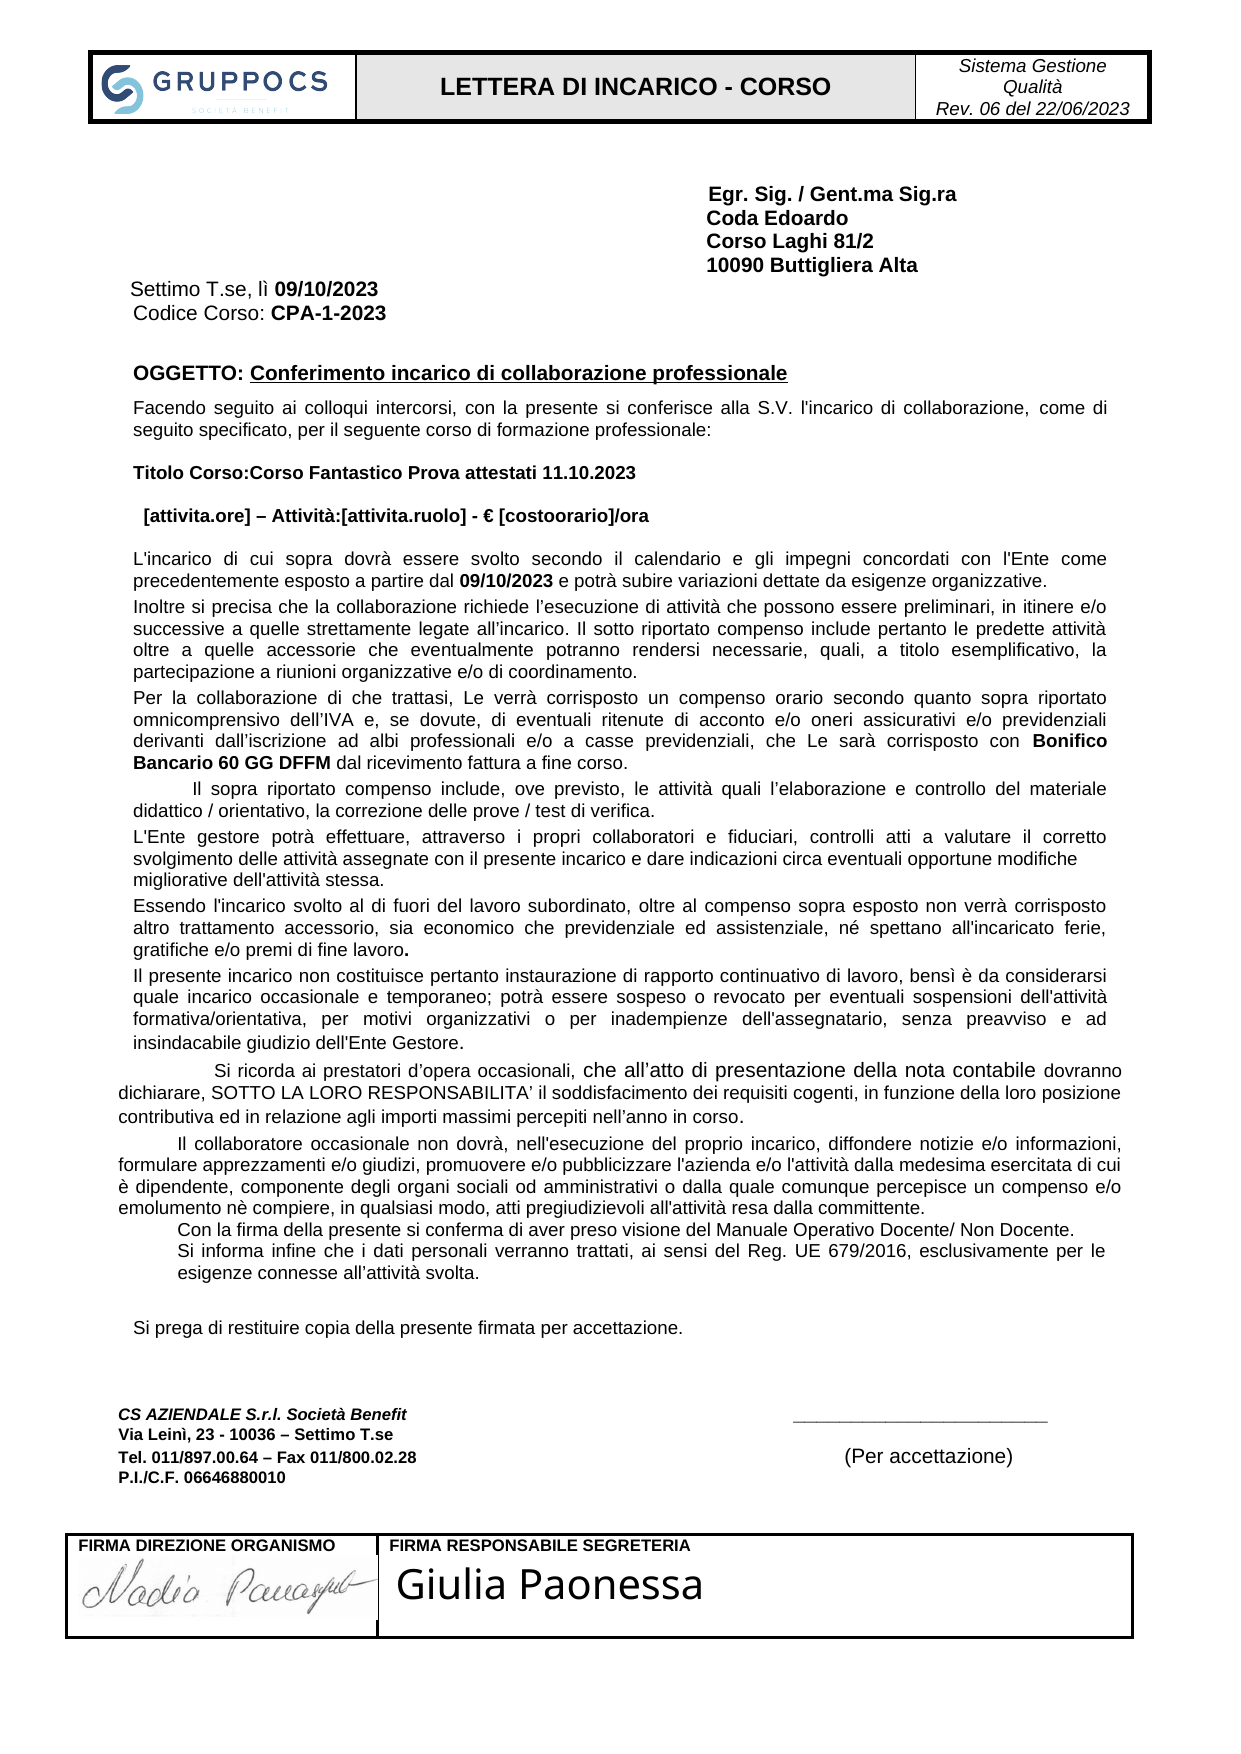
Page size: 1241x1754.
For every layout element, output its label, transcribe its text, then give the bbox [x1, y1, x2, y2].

text L'incarico di cui sopra dovrà essere svolto secondo il calendario e gli impegni concordati con l'Ente come precedentemente esposto a partire dal 09/10/2023 e potrà subire variazioni dettate da esigenze organizzative. [133, 548, 1107, 591]
table_header FIRMA RESPONSABILE SEGRETERIA Giulia Paonessa [379, 1536, 1131, 1636]
text CS AZIENDALE S.r.l. Società Benefit ______________________ [118, 1401, 1107, 1425]
text Si ricorda ai prestatori d’opera occasionali, che all’atto di presentazione della nota contabile dovranno dichiarare, SOTTO LA LORO RESPONSABILITA’ il soddisfacimento dei requisiti cogenti, in funzione della loro posizione contributiva ed in relazione agli importi massimi percepiti nell’anno in corso. [118, 1058, 1122, 1128]
table_header FIRMA DIREZIONE ORGANISMO [68, 1536, 376, 1636]
text Codice Corso: CPA-1-2023 [133, 301, 1122, 325]
text L'Ente gestore potrà effettuare, attraverso i propri collaboratori e fiduciari, controlli atti a valutare il corretto svolgimento delle attività assegnate con il presente incarico e dare indicazioni circa eventuali opportune modifiche [133, 826, 1107, 869]
text Con la firma della presente si conferma di aver preso visione del Manuale Operativo Docente/ Non Docente. [118, 1219, 1122, 1240]
picture [101, 65, 331, 115]
text 10090 Buttigliera Alta [118, 253, 1122, 277]
text Inoltre si precisa che la collaborazione richiede l’esecuzione di attività che possono essere preliminari, in itinere e/o successive a quelle strettamente legate all’incarico. Il sotto riportato compenso include pertanto le predette attività oltre a quelle accessorie che eventualmente potranno rendersi necessarie, quali, a titolo esemplificativo, la partecipazione a riunioni organizzative e/o di coordinamento. [133, 596, 1107, 682]
text Settimo T.se, lì 09/10/2023 [118, 277, 1122, 301]
text Tel. 011/897.00.64 – Fax 011/800.02.28 (Per accettazione) [118, 1444, 1107, 1468]
text Essendo l'incarico svolto al di fuori del lavoro subordinato, oltre al compenso sopra esposto non verrà corrisposto altro trattamento accessorio, sia economico che previdenziale ed assistenziale, né spettano all'incaricato ferie, gratifiche e/o premi di fine lavoro. [133, 895, 1107, 960]
text P.I./C.F. 06646880010 [118, 1468, 1107, 1487]
text [attivita.ore] – Attività:[attivita.ruolo] - € [costoorario]/ora [133, 505, 1107, 526]
text Titolo Corso:Corso Fantastico Prova attestati 11.10.2023 [133, 462, 1107, 483]
text OGGETTO: Conferimento incarico di collaborazione professionale [133, 361, 1107, 385]
text Il collaboratore occasionale non dovrà, nell'esecuzione del proprio incarico, diffondere notizie e/o informazioni, formulare apprezzamenti e/o giudizi, promuovere e/o pubblicizzare l'azienda e/o l'attività dalla medesima esercitata di cui è dipendente, componente degli organi sociali od amministrativi o dalla quale comunque percepisce un compenso e/o emolumento nè compiere, in qualsiasi modo, atti pregiudizievoli all'attività resa dalla committente. [118, 1132, 1122, 1219]
text Per la collaborazione di che trattasi, Le verrà corrisposto un compenso orario secondo quanto sopra riportato omnicomprensivo dell’IVA e, se dovute, di eventuali ritenute di acconto e/o oneri assicurativi e/o previdenziali derivanti dall’iscrizione ad albi professionali e/o a casse previdenziali, che Le sarà corrisposto con Bonifico Bancario 60 GG DFFM dal ricevimento fattura a fine corso. [133, 687, 1107, 773]
text Via Leinì, 23 - 10036 – Settimo T.se [118, 1425, 1107, 1444]
text Si informa infine che i dati personali verranno trattati, ai sensi del Reg. UE 679/2016, esclusivamente per le esigenze connesse all’attività svolta. [177, 1240, 1107, 1283]
text Il presente incarico non costituisce pertanto instaurazione di rapporto continuativo di lavoro, bensì è da considerarsi quale incarico occasionale e temporaneo; potrà essere sospeso o revocato per eventuali sospensioni dell'attività formativa/orientativa, per motivi organizzativi o per inadempienze dell'assegnatario, senza preavviso e ad insindacabile giudizio dell'Ente Gestore. [133, 965, 1107, 1053]
text Egr. Sig. / Gent.ma Sig.ra [634, 181, 1122, 205]
text Corso Laghi 81/2 [118, 229, 1122, 253]
text Facendo seguito ai colloqui intercorsi, con la presente si conferisce alla S.V. l'incarico di collaborazione, come di seguito specificato, per il seguente corso di formazione professionale: [133, 397, 1107, 440]
text migliorative dell'attività stessa. [133, 869, 1107, 891]
text Il sopra riportato compenso include, ove previsto, le attività quali l’elaborazione e controllo del materiale didattico / orientativo, la correzione delle prove / test di verifica. [133, 778, 1107, 821]
text Coda Edoardo [118, 205, 1122, 229]
text Si prega di restituire copia della presente firmata per accettazione. [133, 1317, 1107, 1338]
picture [78, 1555, 378, 1620]
